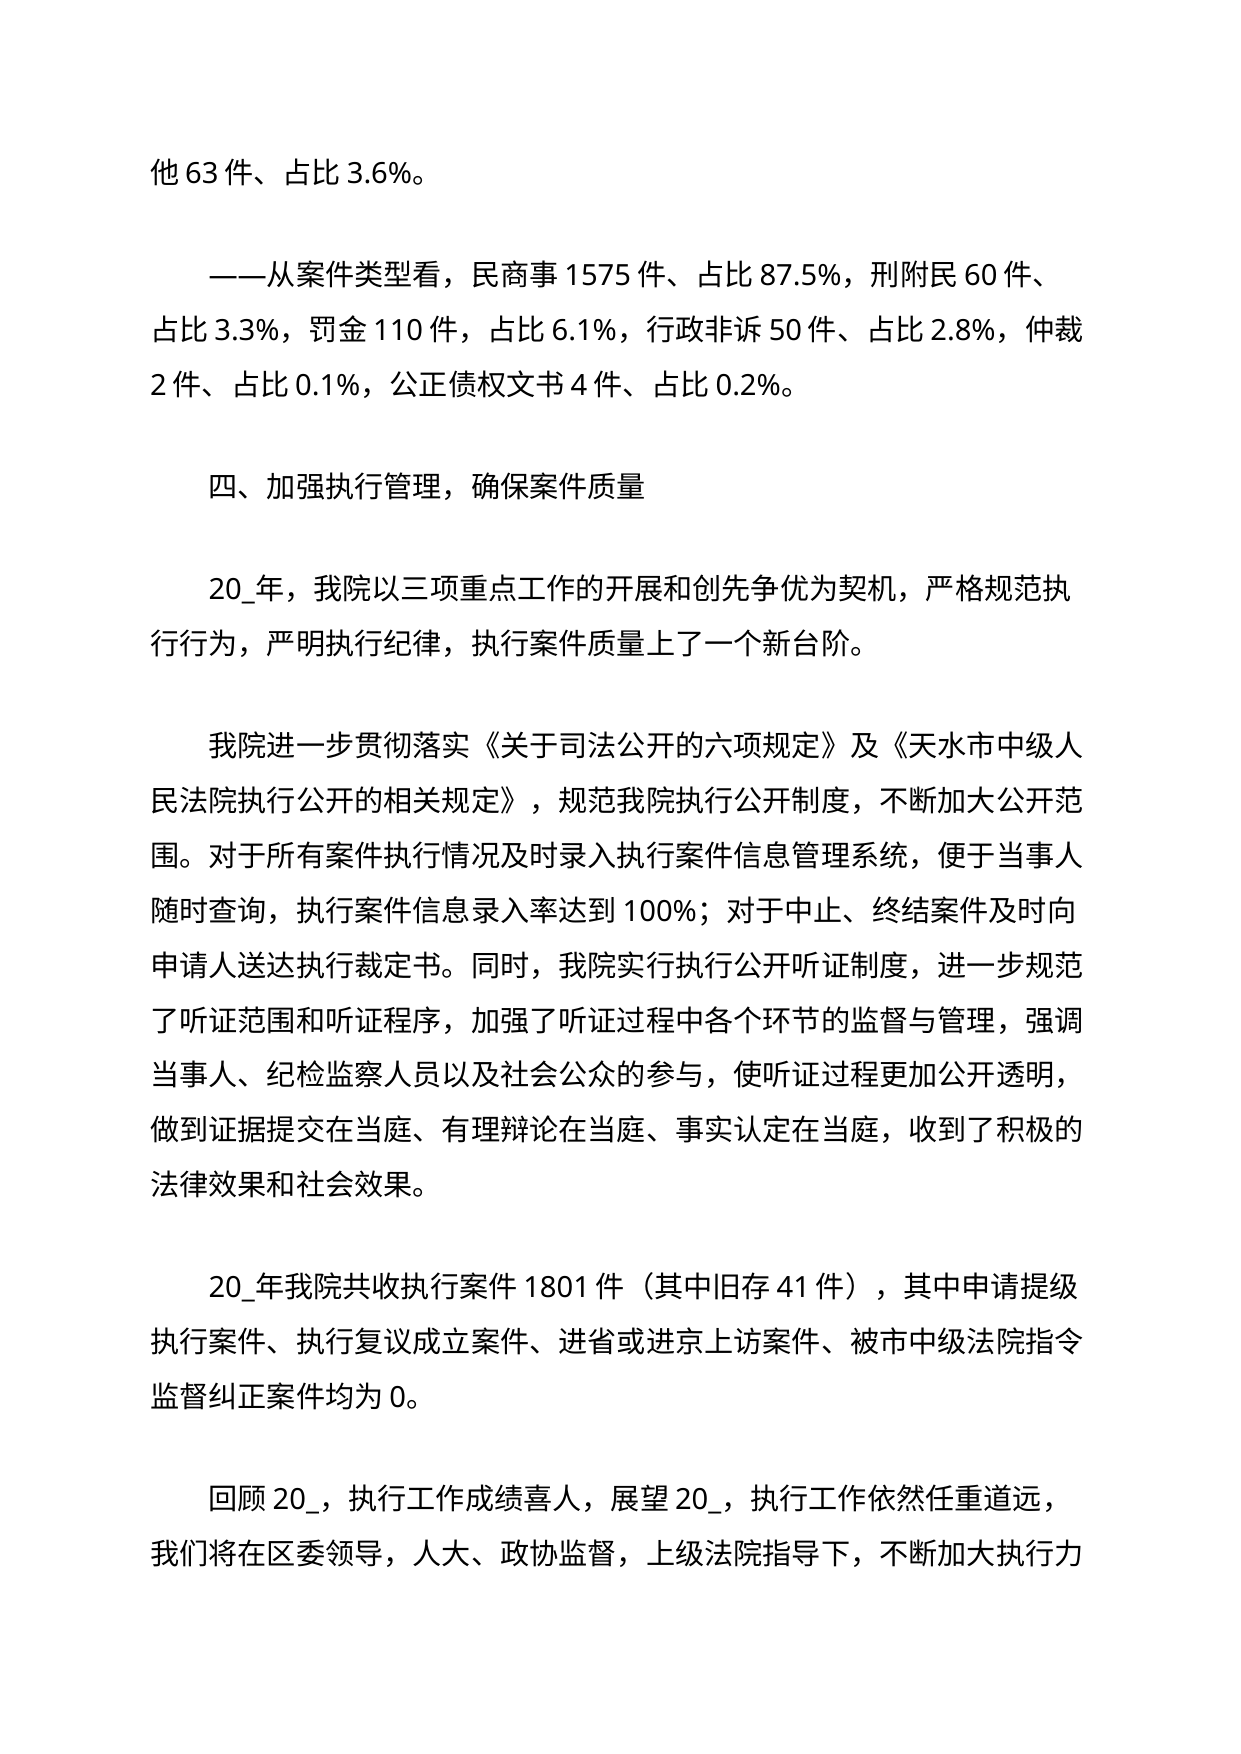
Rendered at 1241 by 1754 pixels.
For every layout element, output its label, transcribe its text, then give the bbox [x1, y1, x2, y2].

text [150, 150, 1090, 192]
text 四、加强执行管理，确保案件质量 [150, 464, 1090, 506]
text 20_年我院共收执行案件1801件（其中旧存41件），其中申请提级执行案件、执行复议成立案件、进省或进京上访案件、被市中级法院指令监督纠正案件均为0。 [150, 1263, 1090, 1416]
text ——从案件类型看，民商事1575件、占比87.5%，刑附民60件、占比3.3%，罚金110件，占比6.1%，行政非诉50件、占比2.8%，仲裁2件、占比0.1%，公正债权文书4件、占比0.2%。 [150, 252, 1090, 404]
text 我院进一步贯彻落实《关于司法公开的六项规定》及《天水市中级人民法院执行公开的相关规定》，规范我院执行公开制度，不断加大公开范围。对于所有案件执行情况及时录入执行案件信息管理系统，便于当事人随时查询，执行案件信息录入率达到100%；对于中止、终结案件及时向申请人送达执行裁定书。同时，我院实行执行公开听证制度，进一步规范了听证范围和听证程序，加强了听证过程中各个环节的监督与管理，强调当事人、纪检监察人员以及社会公众的参与，使听证过程更加公开透明，做到证据提交在当庭、有理辩论在当庭、事实认定在当庭，收到了积极的法律效果和社会效果。 [150, 722, 1090, 1204]
text 20_年，我院以三项重点工作的开展和创先争优为契机，严格规范执行行为，严明执行纪律，执行案件质量上了一个新台阶。 [150, 566, 1090, 663]
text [150, 1475, 1090, 1573]
